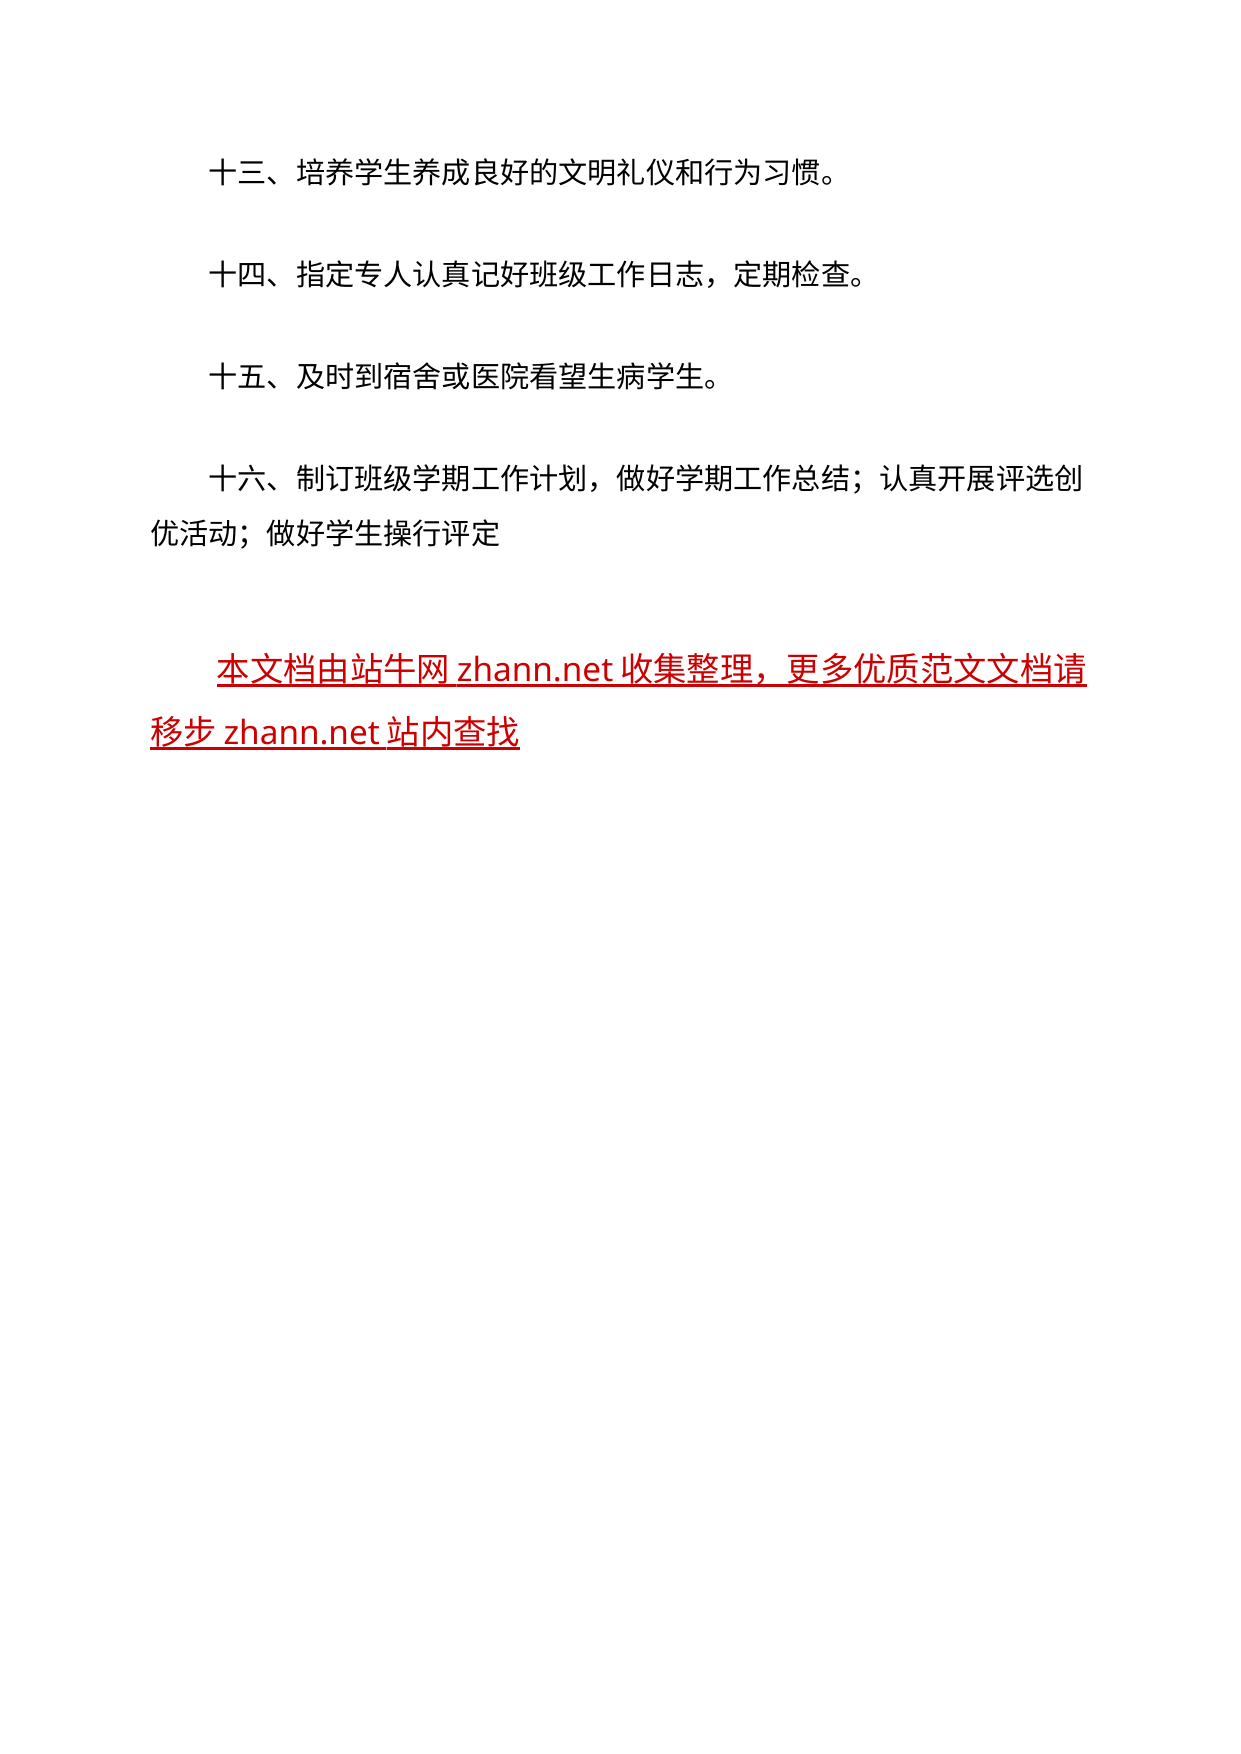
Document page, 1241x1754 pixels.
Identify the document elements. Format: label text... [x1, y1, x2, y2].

text 本文档由站牛网zhann.net收集整理，更多优质范文文档请移步zhann.net站内查找 [150, 643, 1090, 754]
text 十六、制订班级学期工作计划，做好学期工作总结；认真开展评选创优活动；做好学生操行评定 [150, 455, 1090, 552]
text 十三、培养学生养成良好的文明礼仪和行为习惯。 [150, 150, 1090, 192]
text 十四、指定专人认真记好班级工作日志，定期检查。 [150, 252, 1090, 294]
text 十五、及时到宿舍或医院看望生病学生。 [150, 353, 1090, 396]
